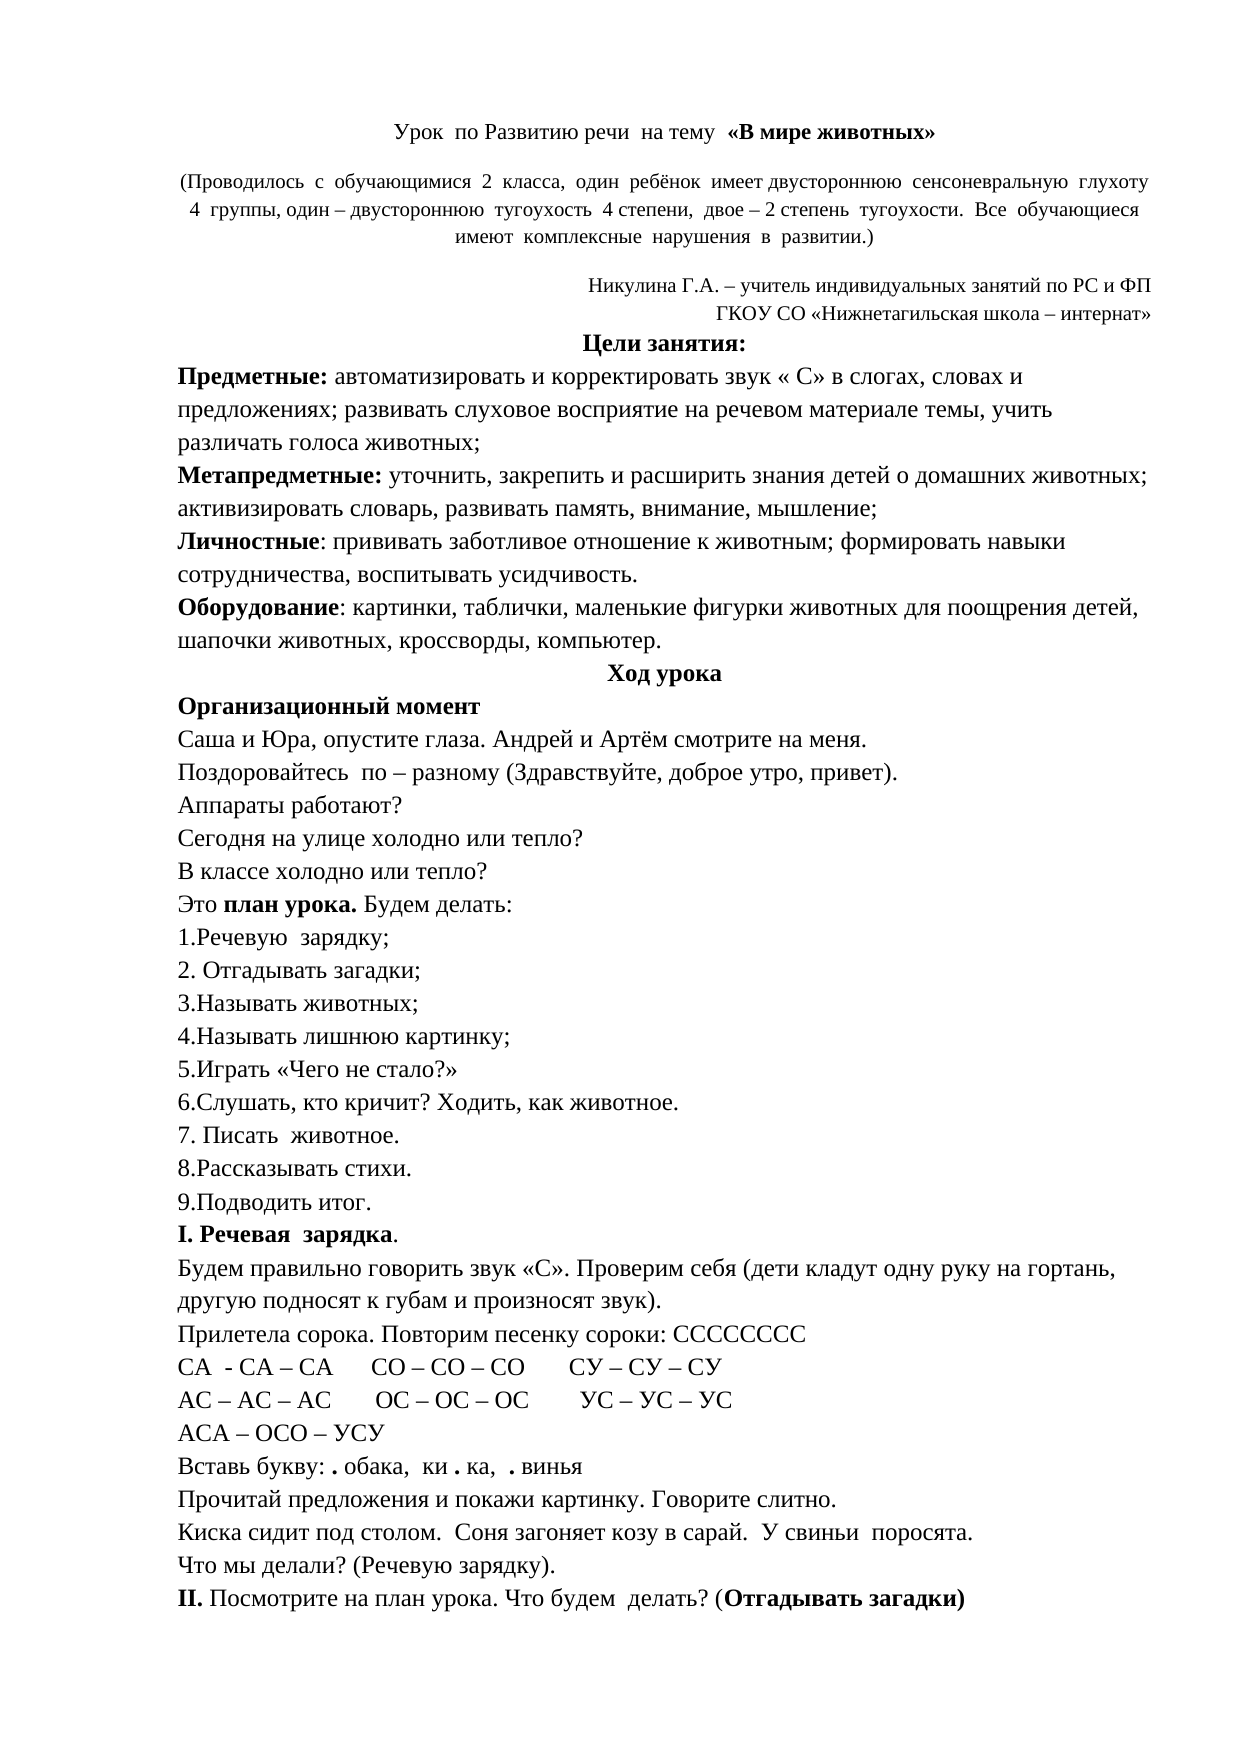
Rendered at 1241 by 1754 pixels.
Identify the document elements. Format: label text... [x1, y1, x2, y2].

text 5.Играть «Чего не стало?» [177, 1054, 1152, 1083]
text 3.Называть животных; [177, 988, 1152, 1017]
text Цели занятия: [177, 328, 1152, 357]
text В классе холодно или тепло? [177, 856, 1152, 885]
text Никулина Г.А. – учитель индивидуальных занятий по РС и ФП [177, 273, 1152, 297]
text Аппараты работают? [177, 790, 1152, 819]
text Киска сидит под столом. Соня загоняет козу в сарай. У свиньи поросята. [177, 1517, 1152, 1546]
text Организационный момент [177, 691, 1152, 720]
text Будем правильно говорить звук «С». Проверим себя (дети кладут одну руку на гортань, другую подносят к губам и произносят звук). [177, 1253, 1152, 1314]
text 2. Отгадывать загадки; [177, 955, 1152, 984]
text Саша и Юра, опустите глаза. Андрей и Артём смотрите на меня. [177, 724, 1152, 753]
text 9.Подводить итог. [177, 1187, 1152, 1215]
text (Проводилось с обучающимися 2 класса, один ребёнок имеет двустороннюю сенсоневральную глухоту 4 группы, один – двустороннюю тугоухость 4 степени, двое – 2 степень тугоухости. Все обучающиеся имеют комплексные нарушения в развитии.) [177, 169, 1152, 248]
text Прочитай предложения и покажи картинку. Говорите слитно. [177, 1484, 1152, 1512]
text Прилетела сорока. Повторим песенку сороки: СССССССС [177, 1319, 1152, 1347]
text Урок по Развитию речи на тему «В мире животных» [177, 118, 1152, 144]
text ГКОУ СО «Нижнетагильская школа – интернат» [177, 300, 1152, 324]
text Оборудование: картинки, таблички, маленькие фигурки животных для поощрения детей, шапочки животных, кроссворды, компьютер. [177, 592, 1152, 654]
text Вставь букву: . обака, ки . ка, . винья [177, 1451, 1152, 1479]
text 8.Рассказывать стихи. [177, 1153, 1152, 1182]
text Сегодня на улице холодно или тепло? [177, 823, 1152, 852]
text Что мы делали? (Речевую зарядку). [177, 1550, 1152, 1578]
text 7. Писать животное. [177, 1121, 1152, 1149]
text Личностные: прививать заботливое отношение к животным; формировать навыки сотрудничества, воспитывать усидчивость. [177, 526, 1152, 588]
text Это план урока. Будем делать: [177, 889, 1152, 918]
text СА - СА – СА СО – СО – СО СУ – СУ – СУ [177, 1352, 1152, 1380]
text Ход урока [177, 658, 1152, 687]
text Метапредметные: уточнить, закрепить и расширить знания детей о домашних животных; активизировать словарь, развивать память, внимание, мышление; [177, 460, 1152, 522]
text АСА – ОСО – УСУ [177, 1418, 1152, 1446]
text 1.Речевую зарядку; [177, 922, 1152, 951]
text II. Посмотрите на план урока. Что будем делать? (Отгадывать загадки) [177, 1583, 1152, 1612]
text I. Речевая зарядка. [177, 1219, 1152, 1248]
text Поздоровайтесь по – разному (Здравствуйте, доброе утро, привет). [177, 757, 1152, 786]
text АС – АС – АС ОС – ОС – ОС УС – УС – УС [177, 1385, 1152, 1413]
text 4.Называть лишнюю картинку; [177, 1021, 1152, 1050]
text 6.Слушать, кто кричит? Ходить, как животное. [177, 1087, 1152, 1116]
text Предметные: автоматизировать и корректировать звук « С» в слогах, словах и предложениях; развивать слуховое восприятие на речевом материале темы, учить различать голоса животных; [177, 361, 1152, 456]
